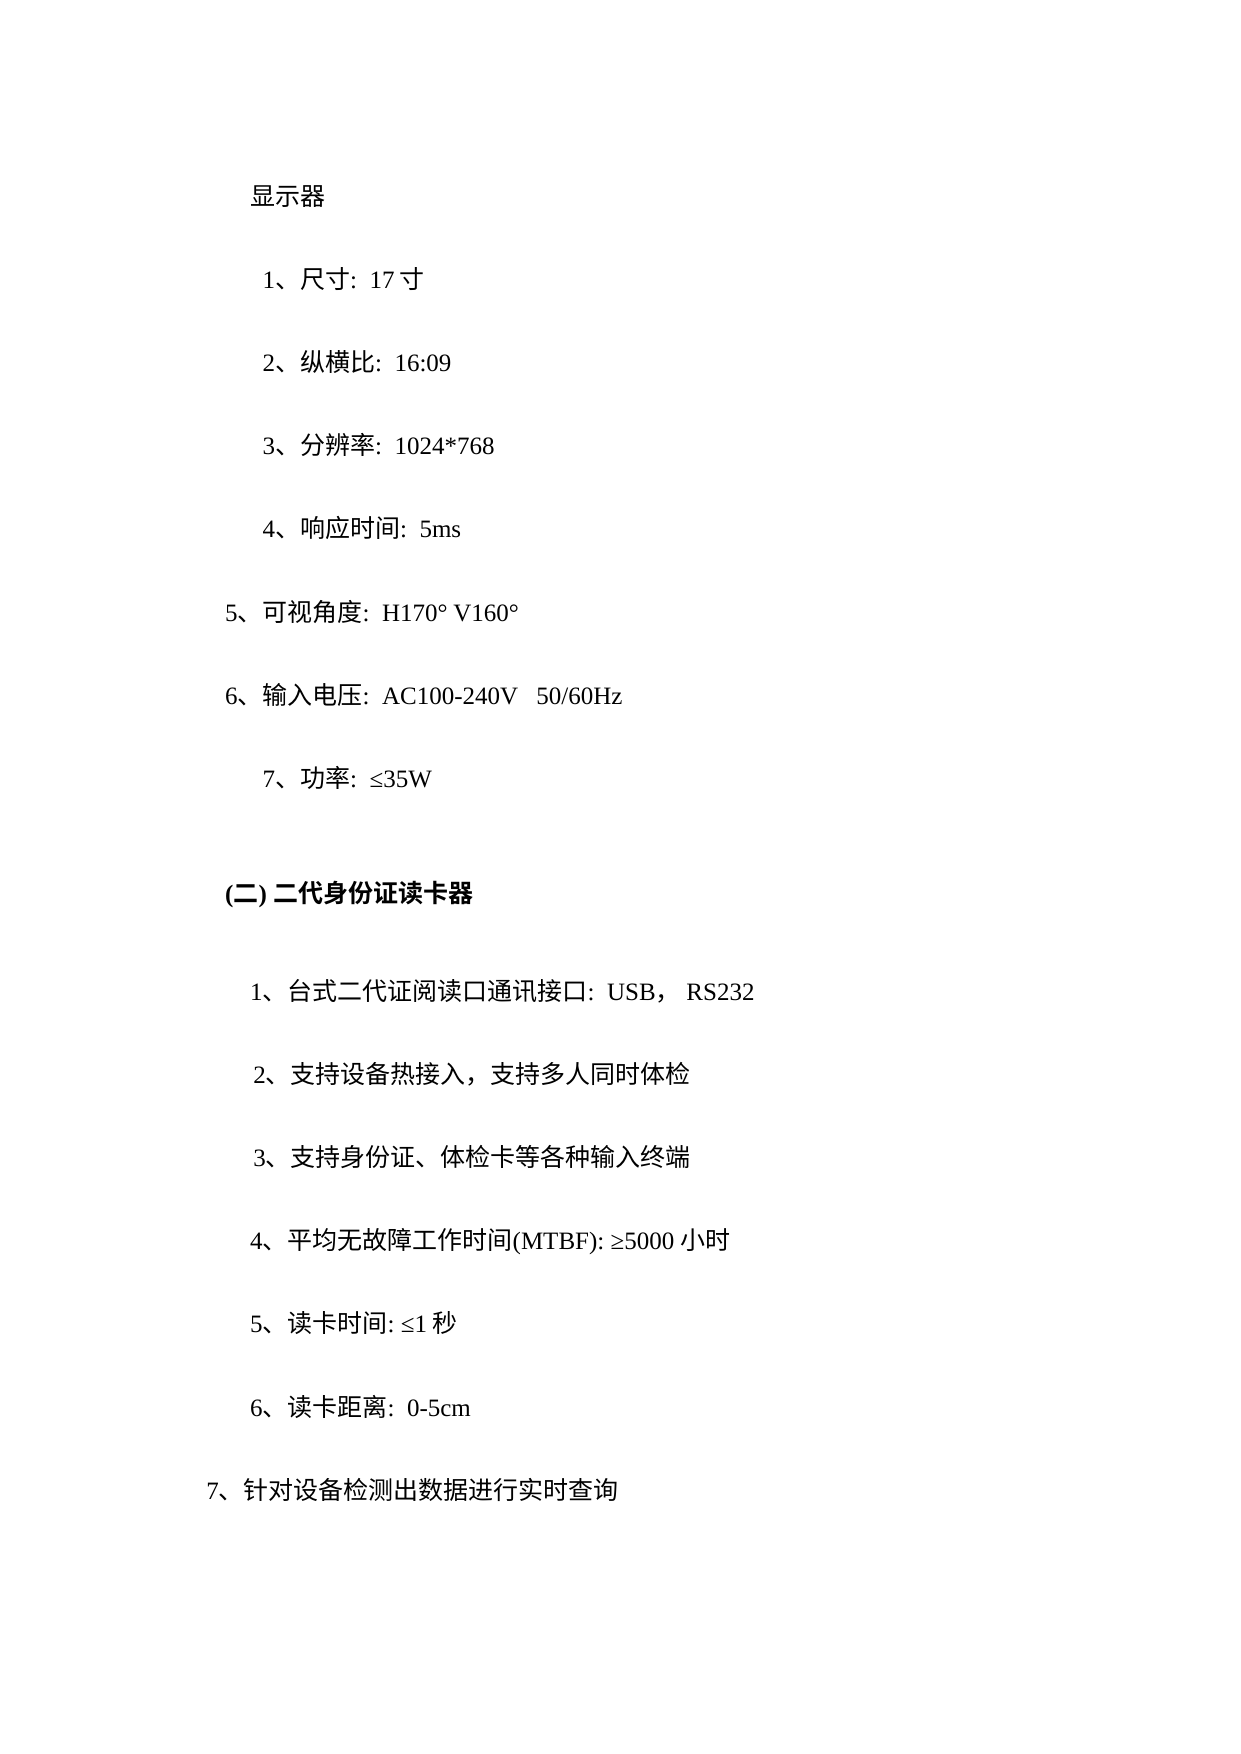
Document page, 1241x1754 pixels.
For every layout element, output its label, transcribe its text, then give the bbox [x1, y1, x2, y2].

text 3、支持身份证、体检卡等各种输入终端 [253, 1123, 1053, 1188]
text 2、支持设备热接入，支持多人同时体检 [253, 1040, 1053, 1105]
text 1、台式二代证阅读口通讯接口: USB， RS232 [187, 957, 1053, 1022]
text 7、针对设备检测出数据进行实时查询 [187, 1456, 1053, 1521]
text 1、尺寸: 17寸 [187, 245, 1053, 310]
text (二) 二代身份证读卡器 [187, 859, 1053, 924]
text 6、读卡距离: 0-5cm [187, 1373, 1053, 1438]
text 4、响应时间: 5ms [187, 494, 1053, 559]
text 4、平均无故障工作时间(MTBF): ≥5000 小时 [187, 1206, 1053, 1271]
text 显示器 [187, 162, 1053, 227]
text 3、分辨率: 1024*768 [187, 411, 1053, 476]
text 5、读卡时间: ≤1秒 [187, 1289, 1053, 1354]
text 7、功率: ≤35W [187, 744, 1053, 809]
text 2、纵横比: 16:09 [187, 328, 1053, 393]
text 5、可视角度: H170° V160° [187, 578, 1053, 643]
text 6、输入电压: AC100-240V 50/60Hz [187, 661, 1053, 726]
